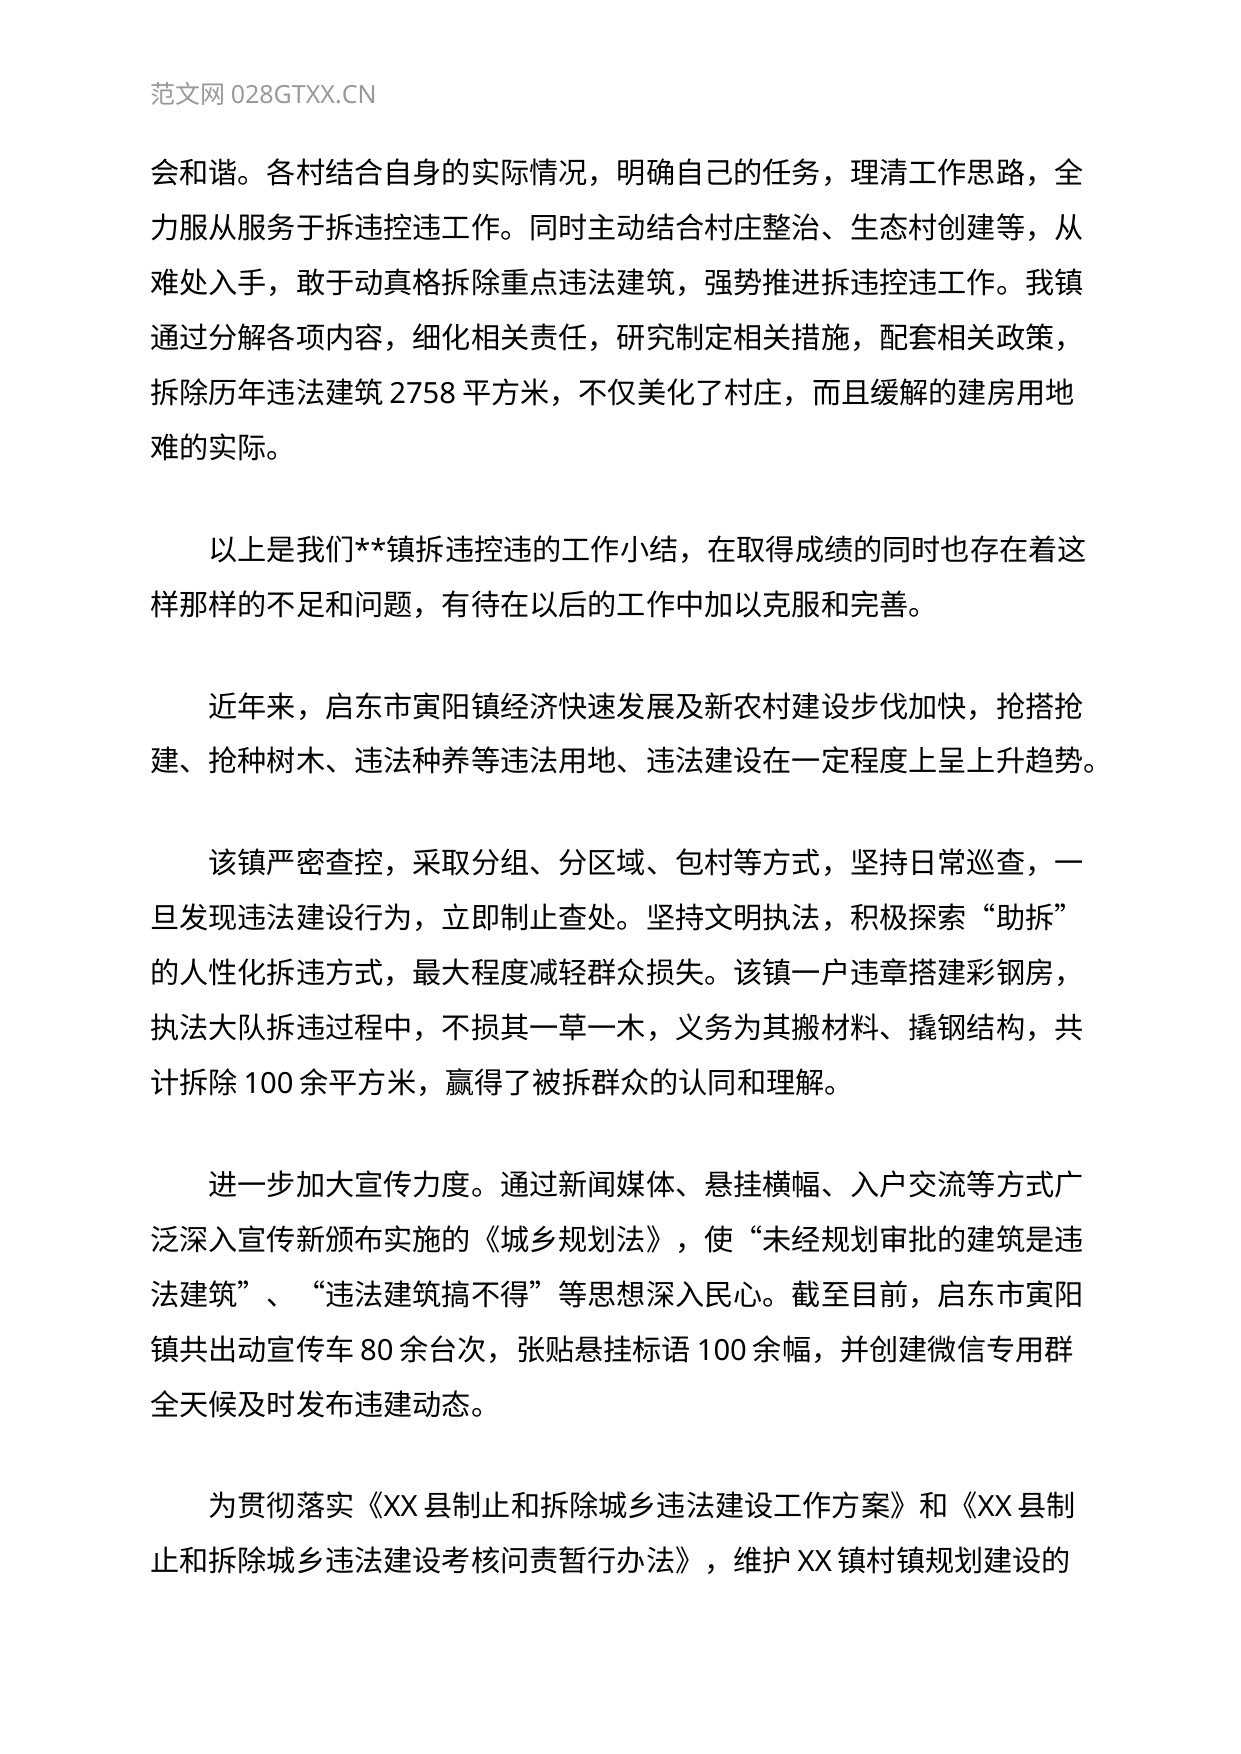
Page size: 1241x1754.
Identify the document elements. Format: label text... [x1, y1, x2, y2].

text 以上是我们**镇拆违控违的工作小结，在取得成绩的同时也存在着这样那样的不足和问题，有待在以后的工作中加以克服和完善。 [150, 526, 1090, 624]
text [150, 150, 1090, 467]
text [150, 1483, 1090, 1580]
text 进一步加大宣传力度。通过新闻媒体、悬挂横幅、入户交流等方式广泛深入宣传新颁布实施的《城乡规划法》，使“未经规划审批的建筑是违法建筑”、“违法建筑搞不得”等思想深入民心。截至目前，启东市寅阳镇共出动宣传车80余台次，张贴悬挂标语100余幅，并创建微信专用群全天候及时发布违建动态。 [150, 1161, 1090, 1423]
text 该镇严密查控，采取分组、分区域、包村等方式，坚持日常巡查，一旦发现违法建设行为，立即制止查处。坚持文明执法，积极探索“助拆”的人性化拆违方式，最大程度减轻群众损失。该镇一户违章搭建彩钢房，执法大队拆违过程中，不损其一草一木，义务为其搬材料、撬钢结构，共计拆除100余平方米，赢得了被拆群众的认同和理解。 [150, 840, 1090, 1102]
text 近年来，启东市寅阳镇经济快速发展及新农村建设步伐加快，抢搭抢建、抢种树木、违法种养等违法用地、违法建设在一定程度上呈上升趋势。 [150, 683, 1090, 780]
